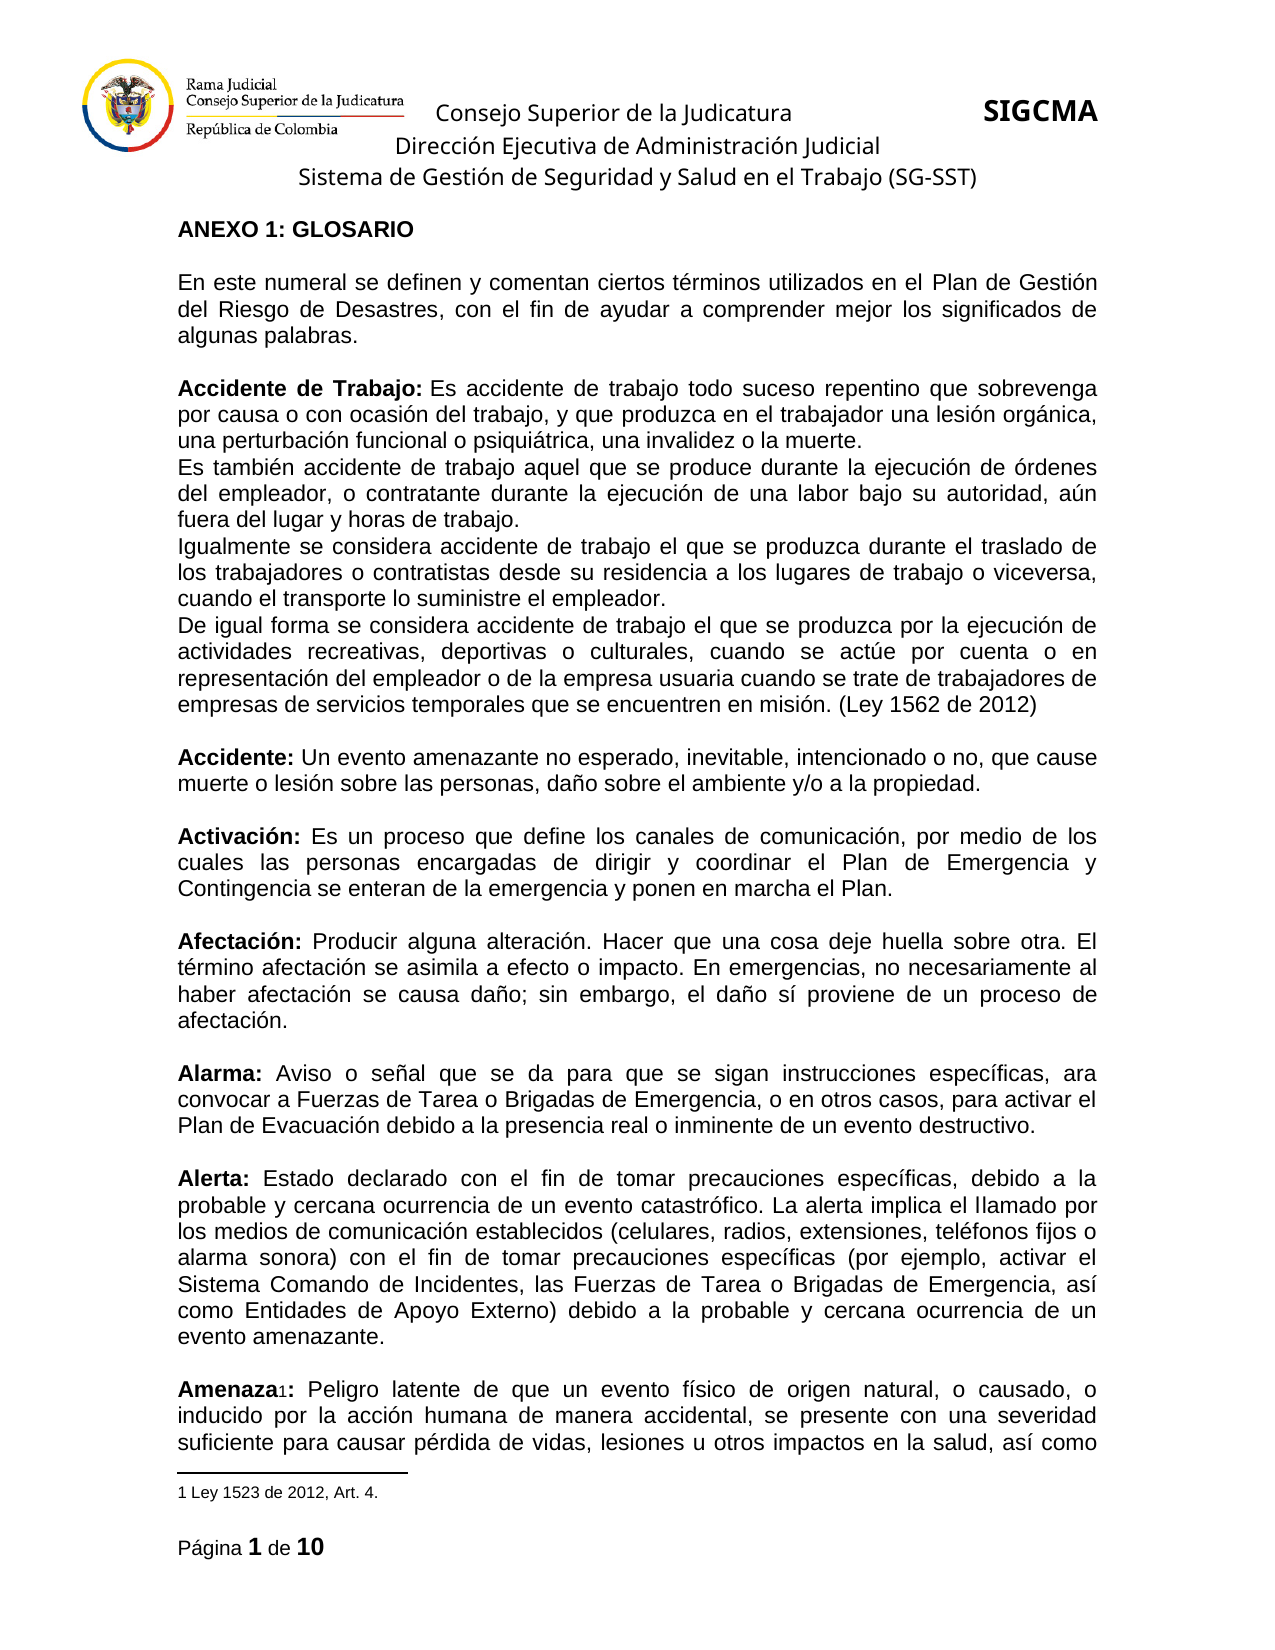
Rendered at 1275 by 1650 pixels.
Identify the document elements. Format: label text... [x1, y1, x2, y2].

text En este numeral se definen y comentan ciertos términos utilizados en el Plan de Gestión del Riesgo de Desastres, con el fin de ayudar a comprender mejor los significados de algunas palabras. [177, 269, 1098, 348]
list Accidente: Un evento amenazante no esperado, inevitable, intencionado o no, que cause muerte o lesión sobre las personas, daño sobre el ambiente y/o a la propiedad. [177, 743, 1098, 796]
list Alerta: Estado declarado con el fin de tomar precauciones específicas, debido a la probable y cercana ocurrencia de un evento catastrófico. La alerta implica el llamado por los medios de comunicación establecidos (celulares, radios, extensiones, teléfonos fijos o alarma sonora) con el fin de tomar precauciones específicas (por ejemplo, activar el Sistema Comando de Incidentes, las Fuerzas de Tarea o Brigadas de Emergencia, así como Entidades de Apoyo Externo) debido a la probable y cercana ocurrencia de un evento amenazante. [177, 1165, 1098, 1350]
text Es también accidente de trabajo aquel que se produce durante la ejecución de órdenes del empleador, o contratante durante la ejecución de una labor bajo su autoridad, aún fuera del lugar y horas de trabajo. [177, 454, 1098, 533]
text Accidente de Trabajo: Es accidente de trabajo todo suceso repentino que sobrevenga por causa o con ocasión del trabajo, y que produzca en el trabajador una lesión orgánica, una perturbación funcional o psiquiátrica, una invalidez o la muerte. [177, 374, 1098, 454]
picture [75, 49, 411, 161]
text ANEXO 1: GLOSARIO [177, 216, 1098, 243]
list Alarma: Aviso o señal que se da para que se sigan instrucciones específicas, ara convocar a Fuerzas de Tarea o Brigadas de Emergencia, o en otros casos, para activar el Plan de Evacuación debido a la presencia real o inminente de un evento destructivo. [177, 1060, 1098, 1139]
text De igual forma se considera accidente de trabajo el que se produzca por la ejecución de actividades recreativas, deportivas o culturales, cuando se actúe por cuenta o en representación del empleador o de la empresa usuaria cuando se trate de trabajadores de empresas de servicios temporales que se encuentren en misión. (Ley 1562 de 2012) [177, 612, 1098, 717]
list Afectación: Producir alguna alteración. Hacer que una cosa deje huella sobre otra. El término afectación se asimila a efecto o impacto. En emergencias, no necesariamente al haber afectación se causa daño; sin embargo, el daño sí proviene de un proceso de afectación. [177, 928, 1098, 1033]
text Igualmente se considera accidente de trabajo el que se produzca durante el traslado de los trabajadores o contratistas desde su residencia a los lugares de trabajo o viceversa, cuando el transporte lo suministre el empleador. [177, 533, 1098, 612]
list Activación: Es un proceso que define los canales de comunicación, por medio de los cuales las personas encargadas de dirigir y coordinar el Plan de Emergencia y Contingencia se enteran de la emergencia y ponen en marcha el Plan. [177, 823, 1098, 902]
